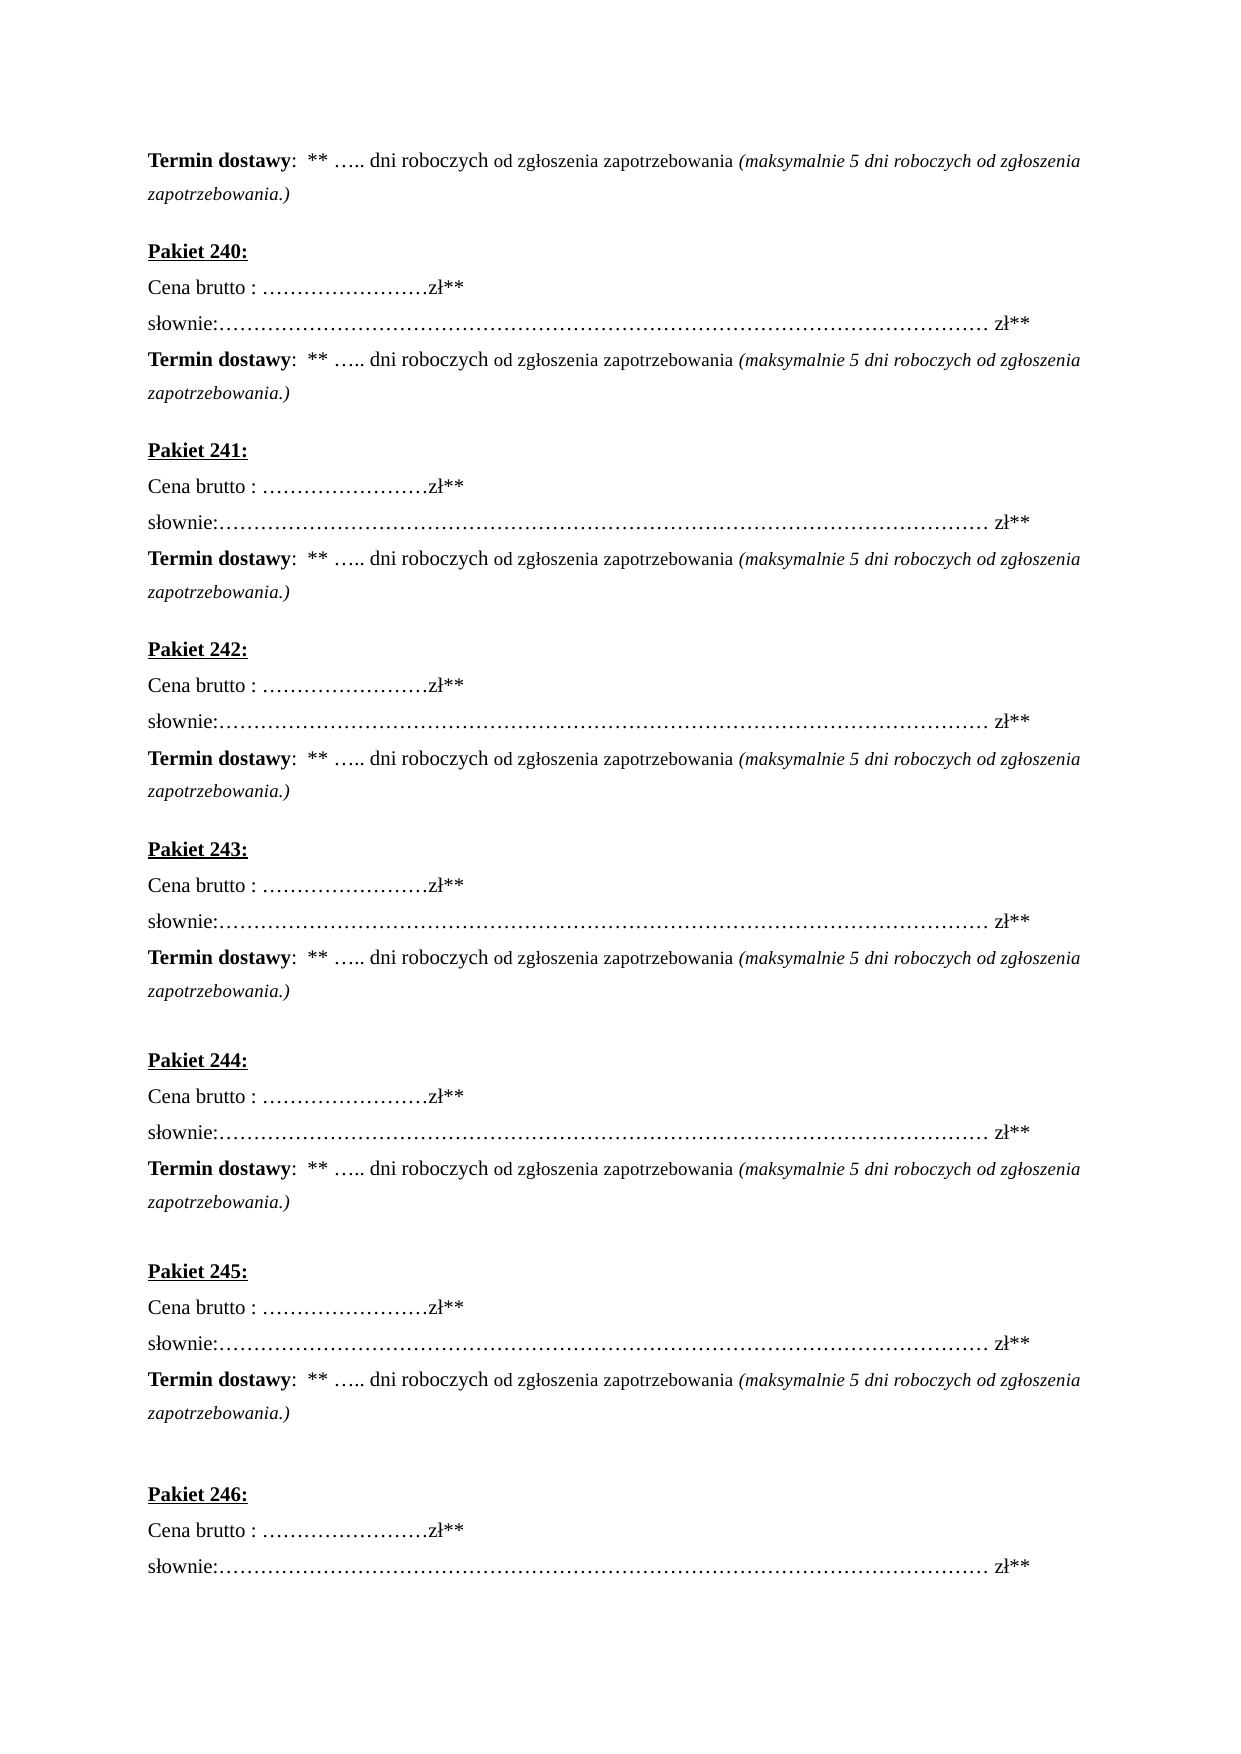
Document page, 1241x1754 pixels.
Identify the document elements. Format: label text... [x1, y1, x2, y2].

text słownie:………………………………………………………………………………………………… zł** [148, 709, 1093, 733]
text Pakiet 244: [148, 1048, 1093, 1072]
text Termin dostawy: ** ….. dni roboczych od zgłoszenia zapotrzebowania (maksymalnie 5 dni roboczych od zgłoszenia zapotrzebowania.) [148, 347, 1093, 403]
text Termin dostawy: ** ….. dni roboczych od zgłoszenia zapotrzebowania (maksymalnie 5 dni roboczych od zgłoszenia zapotrzebowania.) [148, 546, 1093, 602]
text Cena brutto : ……………………zł** [148, 1518, 1093, 1542]
text Pakiet 241: [148, 438, 1093, 462]
text Cena brutto : ……………………zł** [148, 474, 1093, 498]
text Cena brutto : ……………………zł** [148, 275, 1093, 299]
text Cena brutto : ……………………zł** [148, 673, 1093, 697]
text Cena brutto : ……………………zł** [148, 873, 1093, 897]
text słownie:………………………………………………………………………………………………… zł** [148, 1554, 1093, 1578]
text Termin dostawy: ** ….. dni roboczych od zgłoszenia zapotrzebowania (maksymalnie 5 dni roboczych od zgłoszenia zapotrzebowania.) [148, 745, 1093, 802]
text słownie:………………………………………………………………………………………………… zł** [148, 1120, 1093, 1144]
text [148, 1367, 1093, 1423]
text słownie:………………………………………………………………………………………………… zł** [148, 1331, 1093, 1355]
text Termin dostawy: ** ….. dni roboczych od zgłoszenia zapotrzebowania (maksymalnie 5 dni roboczych od zgłoszenia zapotrzebowania.) [148, 1156, 1093, 1212]
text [148, 148, 1093, 204]
text Cena brutto : ……………………zł** [148, 1084, 1093, 1108]
text Pakiet 246: [148, 1482, 1093, 1506]
text słownie:………………………………………………………………………………………………… zł** [148, 909, 1093, 933]
text Pakiet 242: [148, 637, 1093, 661]
text Pakiet 240: [148, 239, 1093, 263]
text Pakiet 243: [148, 837, 1093, 861]
text Pakiet 245: [148, 1259, 1093, 1283]
text Cena brutto : ……………………zł** [148, 1295, 1093, 1319]
text słownie:………………………………………………………………………………………………… zł** [148, 510, 1093, 534]
text słownie:………………………………………………………………………………………………… zł** [148, 311, 1093, 335]
text Termin dostawy: ** ….. dni roboczych od zgłoszenia zapotrzebowania (maksymalnie 5 dni roboczych od zgłoszenia zapotrzebowania.) [148, 945, 1093, 1001]
